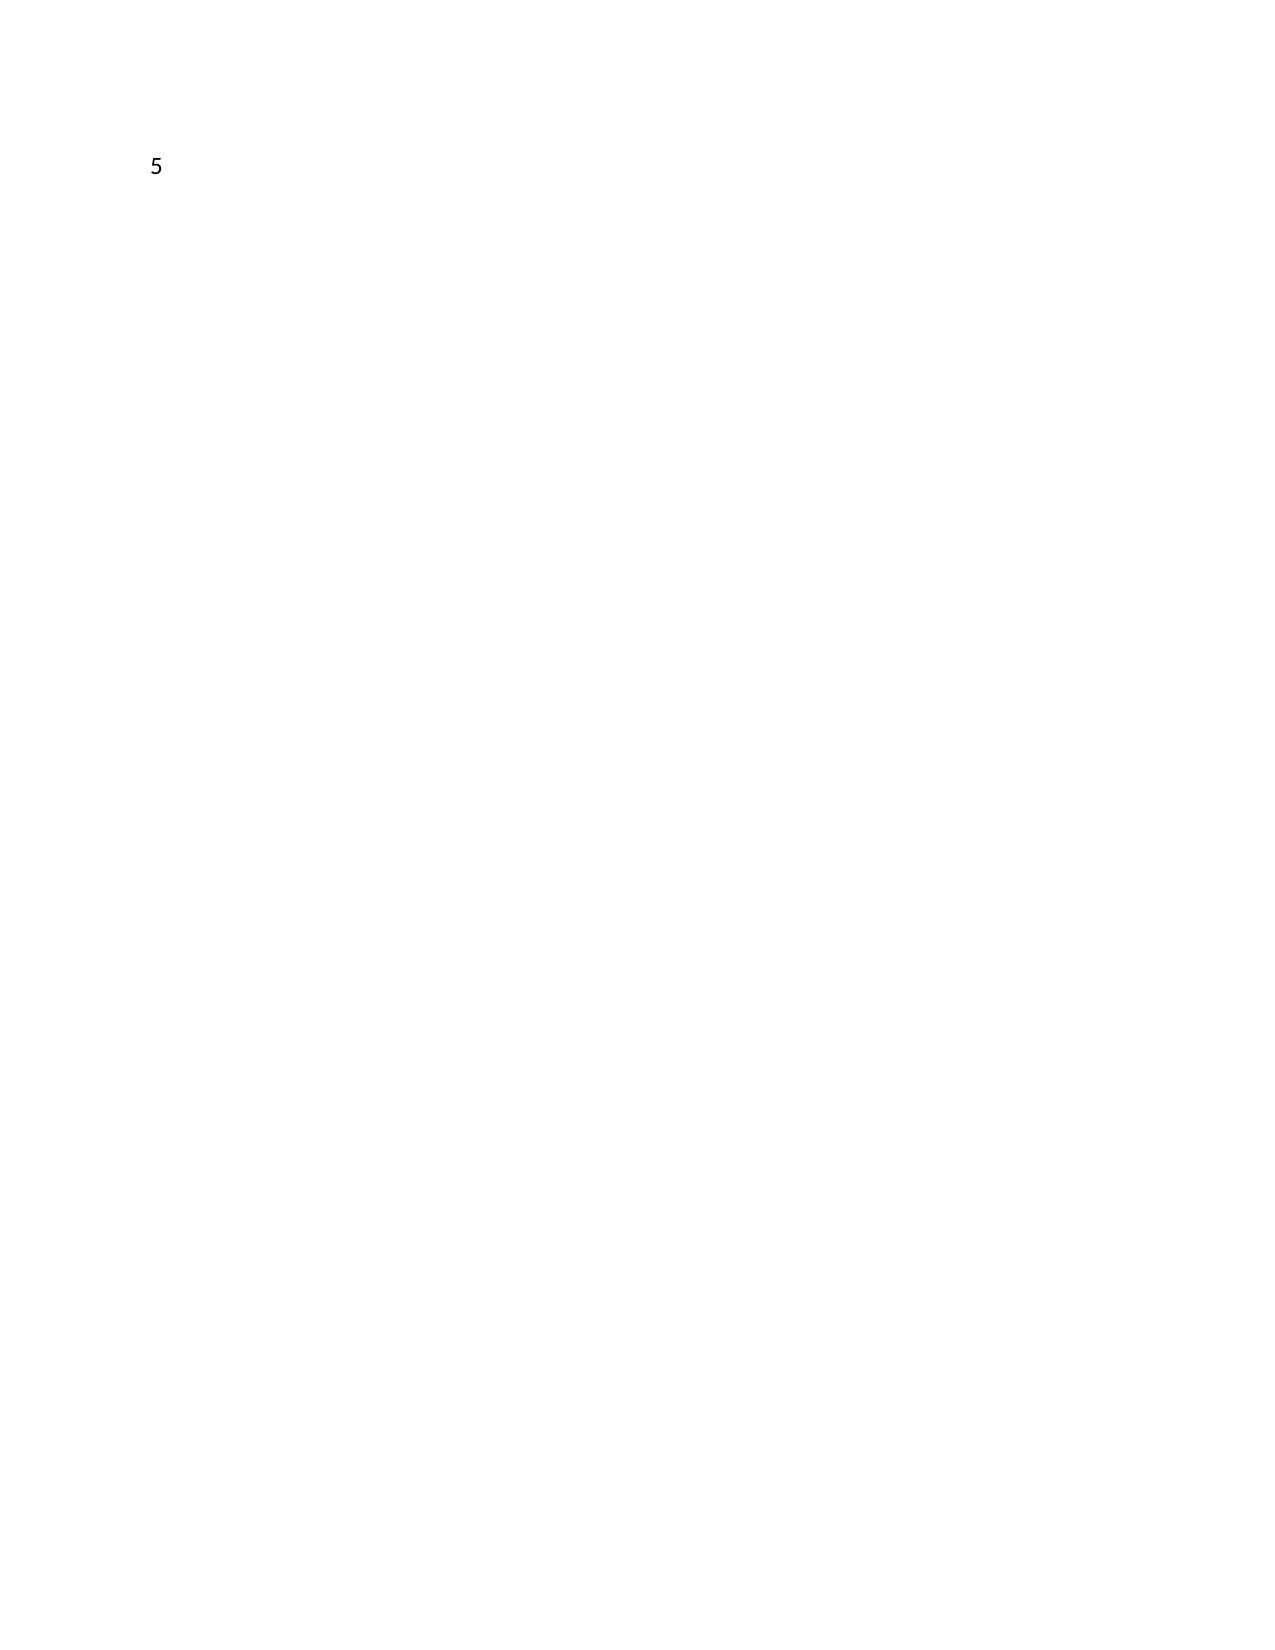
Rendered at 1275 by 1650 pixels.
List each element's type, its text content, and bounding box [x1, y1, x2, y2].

text 5 [150, 150, 1125, 181]
